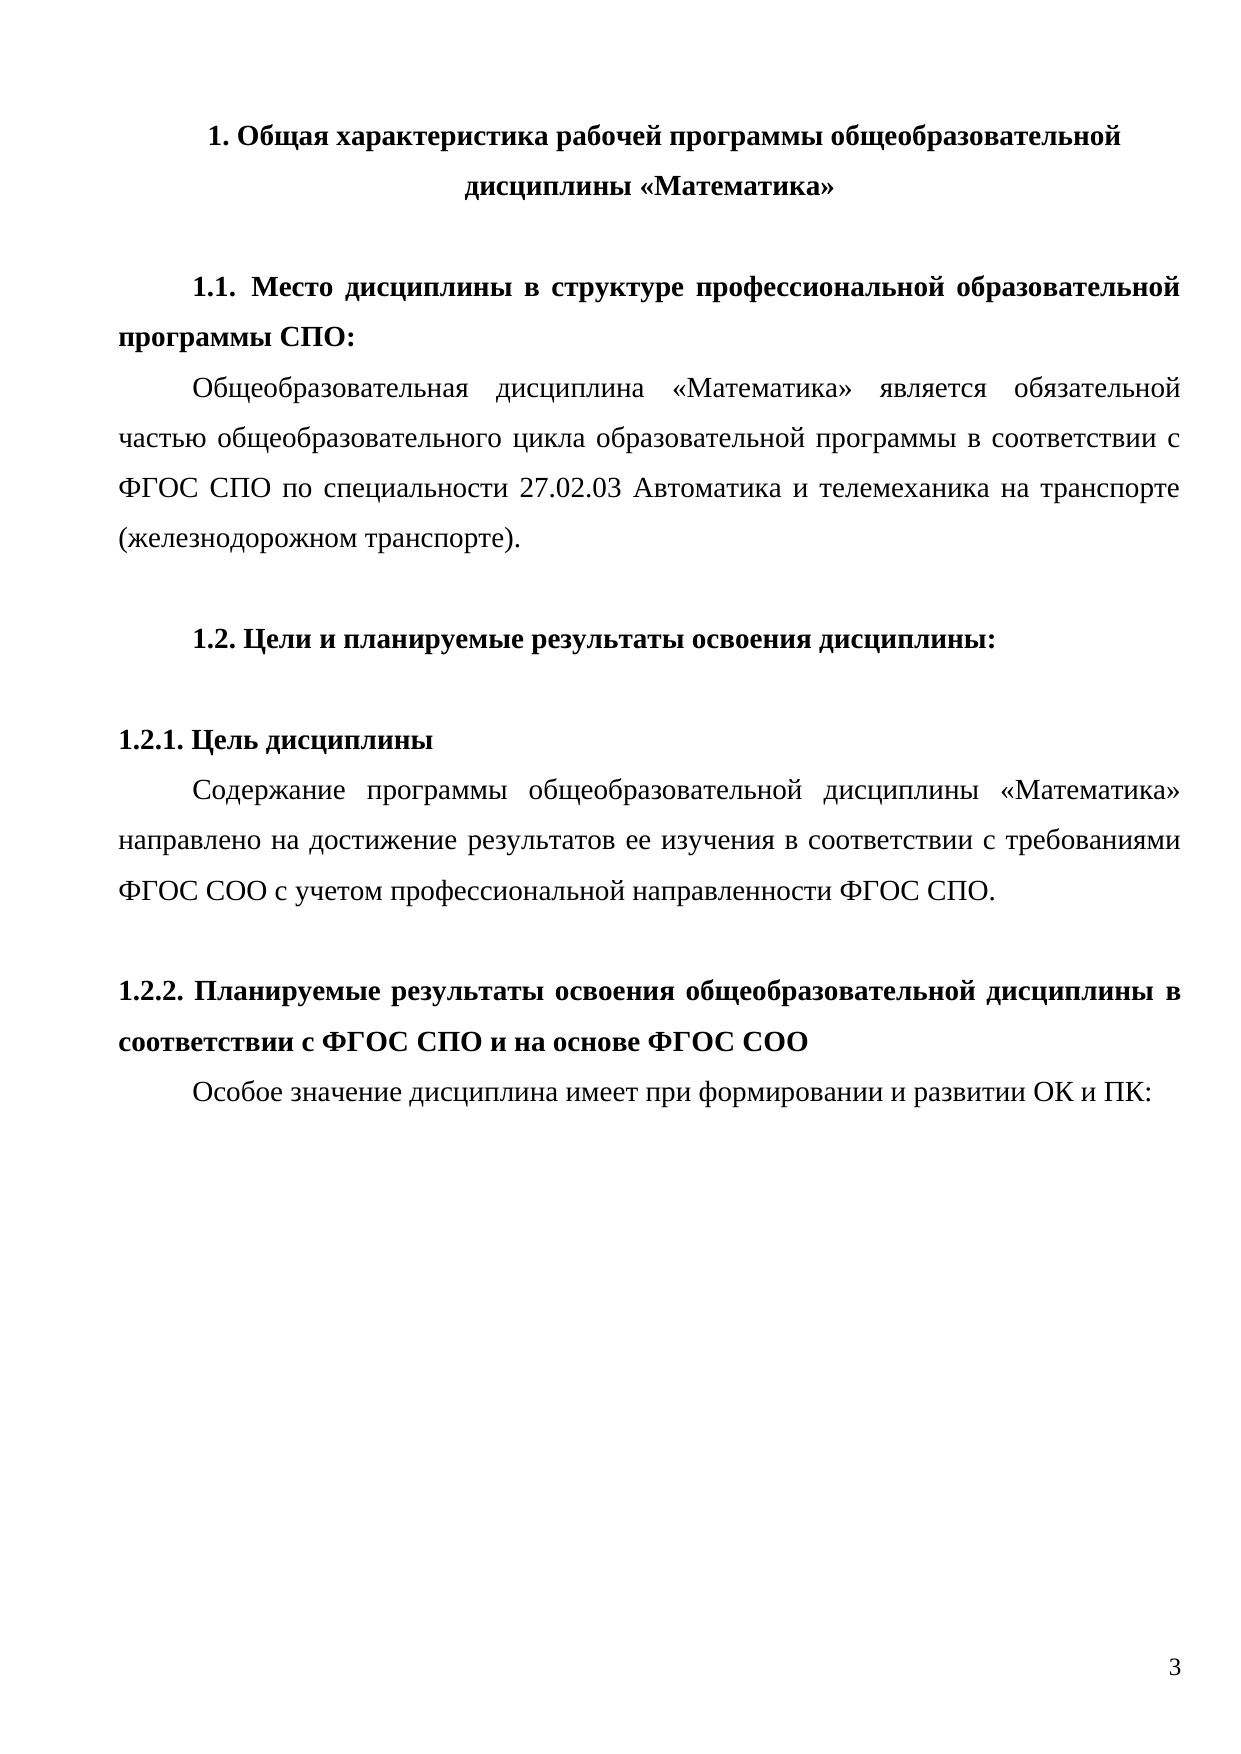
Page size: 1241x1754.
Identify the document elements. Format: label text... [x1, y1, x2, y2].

text Особое значение дисциплина имеет при формировании и развитии ОК и ПК: [118, 1074, 1200, 1108]
text 1.2.1. Цель дисциплины [118, 722, 1181, 755]
text Содержание программы общеобразовательной дисциплины «Математика» направлено на достижение результатов ее изучения в соответствии с требованиями ФГОС СОО с учетом профессиональной направленности ФГОС СПО. [118, 772, 1181, 906]
text 1.2.2. Планируемые результаты освоения общеобразовательной дисциплины в соответствии с ФГОС СПО и на основе ФГОС СОО [118, 973, 1181, 1057]
list Место дисциплины в структуре профессиональной образовательной программы СПО: [118, 269, 1181, 353]
text 1.2. Цели и планируемые результаты освоения дисциплины: [118, 621, 1181, 655]
text 1. Общая характеристика рабочей программы общеобразовательной дисциплины «Математика» [118, 118, 1181, 202]
text Общеобразовательная дисциплина «Математика» является обязательной частью общеобразовательного цикла образовательной программы в соответствии с ФГОС СПО по специальности 27.02.03 Автоматика и телемеханика на транспорте (железнодорожном транспорте). [118, 370, 1181, 554]
